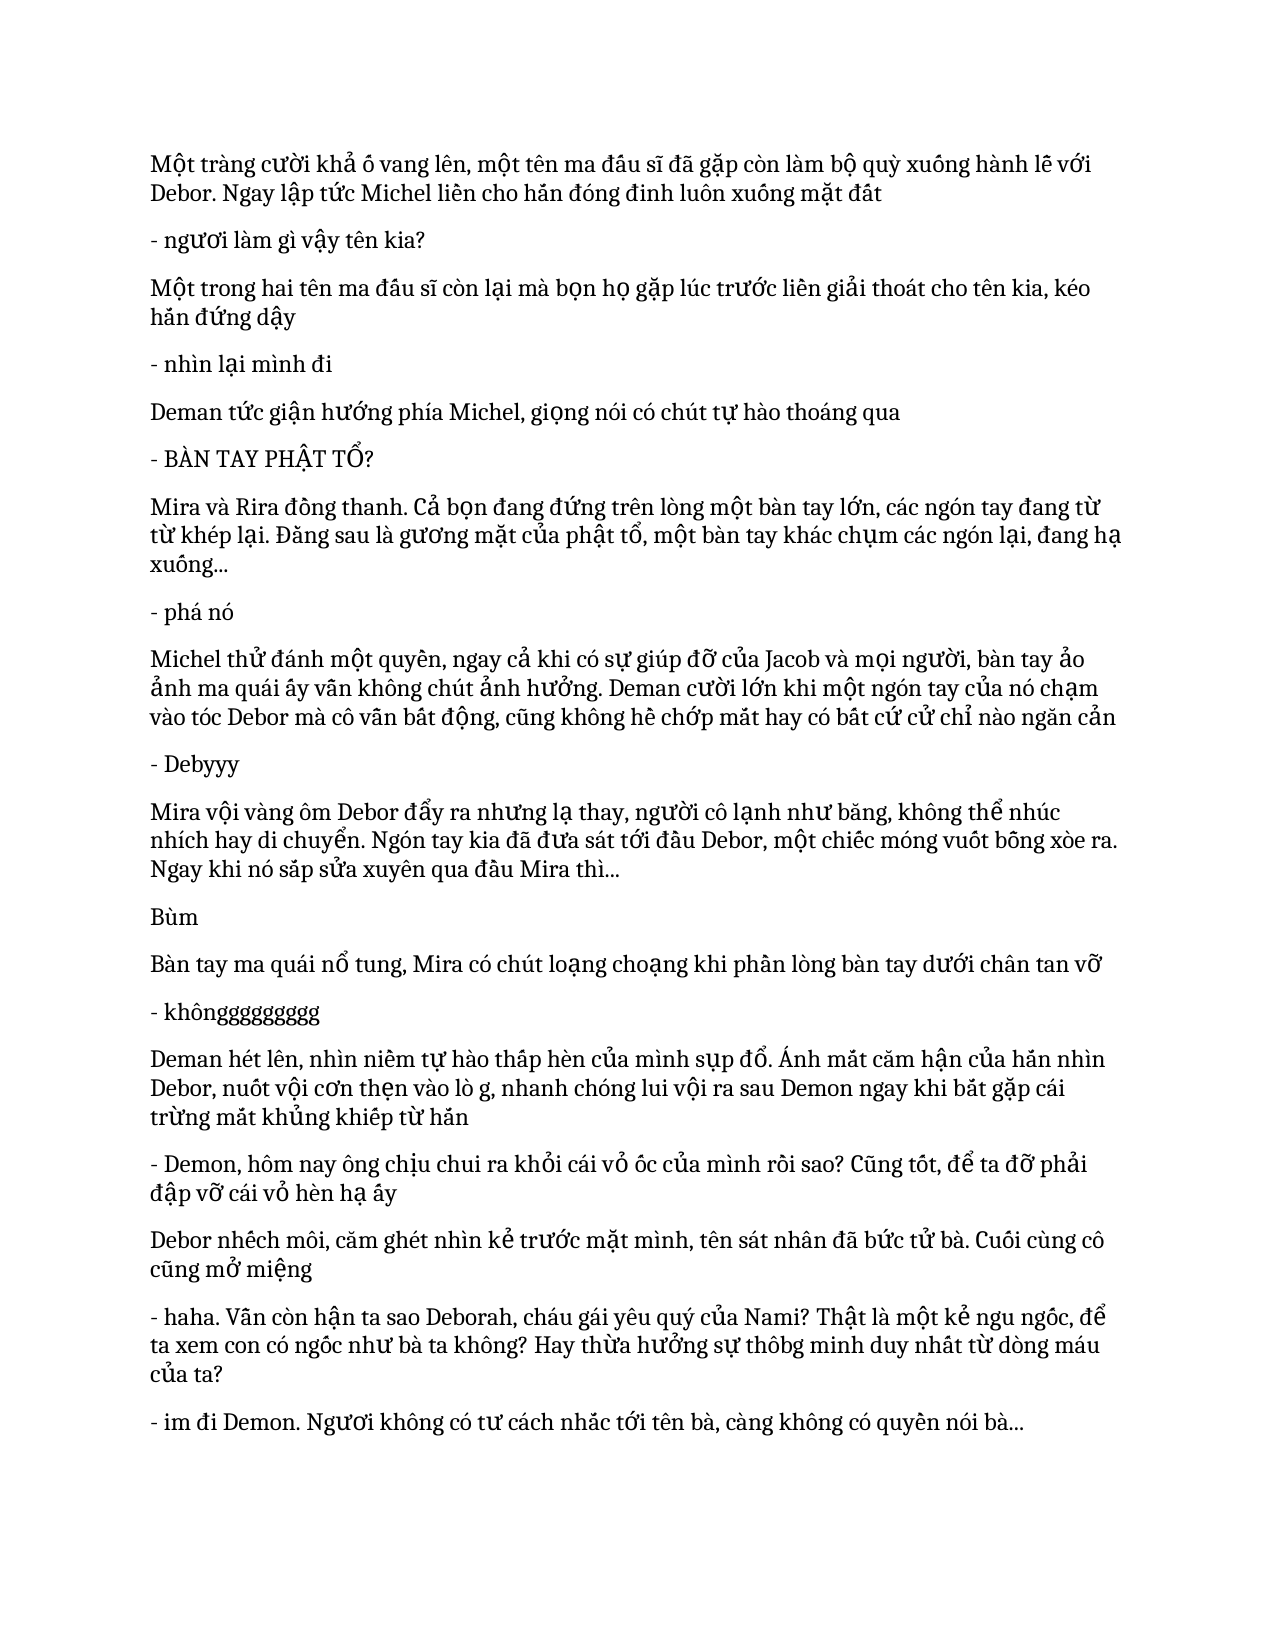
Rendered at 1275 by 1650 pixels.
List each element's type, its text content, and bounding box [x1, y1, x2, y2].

text Deman hét lên, nhìn niềm tự hào thấp hèn của mình sụp đổ. Ánh mắt căm hận của hắn nhìn Debor, nuốt vội cơn thẹn vào lò g, nhanh chóng lui vội ra sau Demon ngay khi bắt gặp cái trừng mắt khủng khiếp từ hắn [150, 1045, 1125, 1131]
text - BÀN TAY PHẬT TỔ? [150, 445, 1125, 474]
text Bàn tay ma quái nổ tung, Mira có chút loạng choạng khi phần lòng bàn tay dưới chân tan vỡ [150, 950, 1125, 979]
text Một tràng cười khả ố vang lên, một tên ma đấu sĩ đã gặp còn làm bộ quỳ xuống hành lễ với Debor. Ngay lập tức Michel liền cho hắn đóng đinh luôn xuống mặt đất [150, 150, 1125, 207]
text Một trong hai tên ma đấu sĩ còn lại mà bọn họ gặp lúc trước liền giải thoát cho tên kia, kéo hắn đứng dậy [150, 274, 1125, 331]
text - ngươi làm gì vậy tên kia? [150, 226, 1125, 255]
text - im đi Demon. Ngươi không có tư cách nhắc tới tên bà, càng không có quyền nói bà... [150, 1407, 1125, 1436]
text Debor nhếch môi, căm ghét nhìn kẻ trước mặt mình, tên sát nhân đã bức tử bà. Cuối cùng cô cũng mở miệng [150, 1226, 1125, 1284]
text - nhìn lại mình đi [150, 350, 1125, 379]
text Deman tức giận hướng phía Michel, giọng nói có chút tự hào thoáng qua [150, 397, 1125, 426]
text Mira và Rira đồng thanh. Cả bọn đang đứng trên lòng một bàn tay lớn, các ngón tay đang từ từ khép lại. Đằng sau là gương mặt của phật tổ, một bàn tay khác chụm các ngón lại, đang hạ xuống... [150, 492, 1125, 579]
text Bùm [150, 902, 1125, 931]
text - haha. Vẫn còn hận ta sao Deborah, cháu gái yêu quý của Nami? Thật là một kẻ ngu ngốc, để ta xem con có ngốc như bà ta không? Hay thừa hưởng sự thôbg minh duy nhất từ dòng máu của ta? [150, 1302, 1125, 1389]
text - Debyyy [150, 750, 1125, 779]
text - phá nó [150, 597, 1125, 626]
text Mira vội vàng ôm Debor đẩy ra nhưng lạ thay, người cô lạnh như băng, không thể nhúc nhích hay di chuyển. Ngón tay kia đã đưa sát tới đầu Debor, một chiếc móng vuốt bỗng xòe ra. Ngay khi nó sắp sửa xuyên qua đầu Mira thì... [150, 797, 1125, 884]
text - Demon, hôm nay ông chịu chui ra khỏi cái vỏ ốc của mình rồi sao? Cũng tốt, để ta đỡ phải đập vỡ cái vỏ hèn hạ ấy [150, 1150, 1125, 1207]
text Michel thử đánh một quyền, ngay cả khi có sự giúp đỡ của Jacob và mọi người, bàn tay ảo ảnh ma quái ấy vẫn không chút ảnh hưởng. Deman cười lớn khi một ngón tay của nó chạm vào tóc Debor mà cô vẫn bất động, cũng không hề chớp mắt hay có bất cứ cử chỉ nào ngăn cản [150, 645, 1125, 731]
text - khônggggggggg [150, 997, 1125, 1026]
